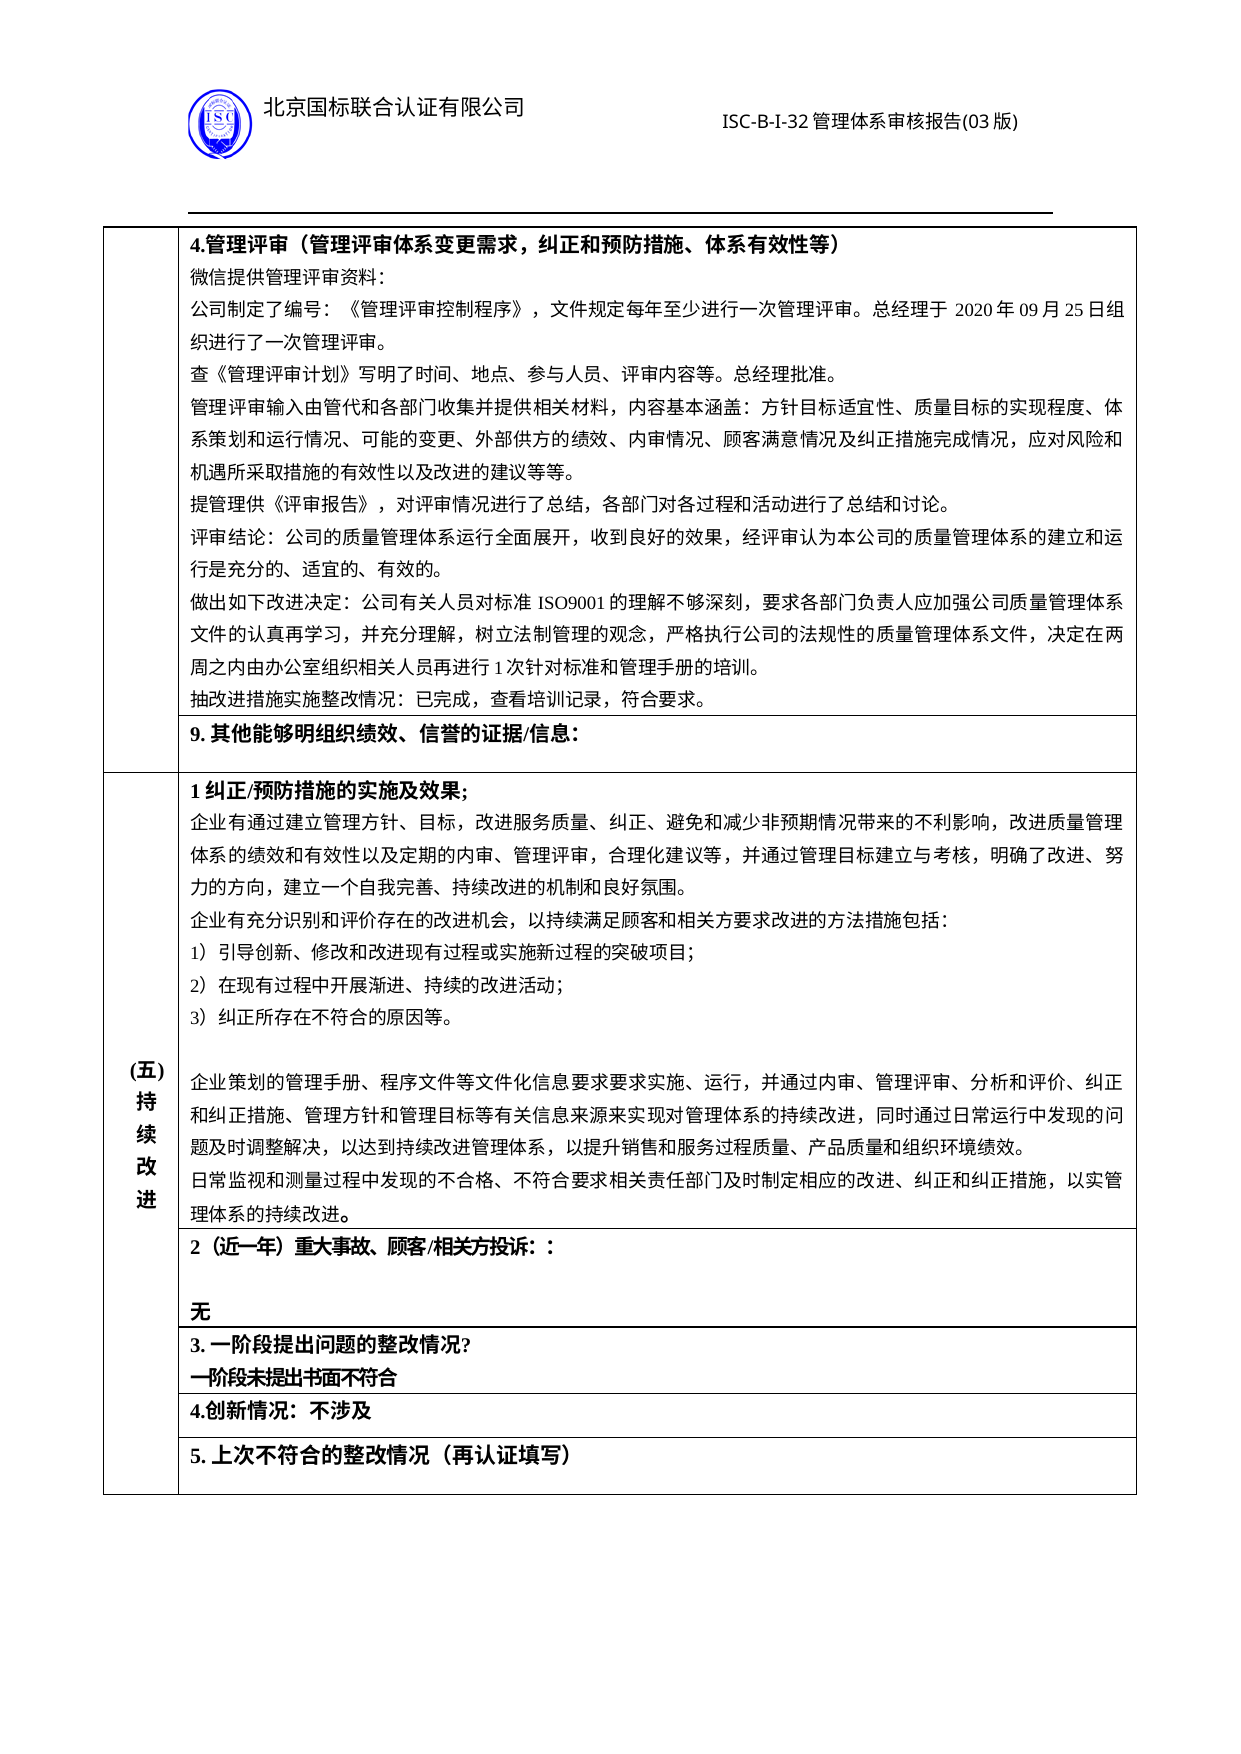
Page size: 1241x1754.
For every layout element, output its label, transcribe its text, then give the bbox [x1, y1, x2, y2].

table_cell 4.创新情况：不涉及 [179, 1394, 1136, 1437]
table_cell 9. 其他能够明组织绩效、信誉的证据/信息： [179, 716, 1136, 772]
table_cell 2（近一年）重大事故、顾客/相关方投诉：： 无 [179, 1229, 1136, 1326]
table_cell (五)持续改进 [104, 773, 178, 1494]
table_cell 5. 上次不符合的整改情况（再认证填写） [179, 1438, 1136, 1494]
table_cell 3. 一阶段提出问题的整改情况? 一阶段未提出书面不符合 [179, 1328, 1136, 1392]
table_cell 1 纠正/预防措施的实施及效果; 企业有通过建立管理方针、目标，改进服务质量、纠正、避免和减少非预期情况带来的不利影响，改进质量管理体系的绩效和有效性以及定期的内审、管理评审，合理化建议等，并通过管理目标建立与考核，明确了改进、努力的方向，建立一个自我完善、持续改进的机制和良好氛围。 企业有充分识别和评价存在的改进机会，以持续满足顾客和相关方要求改进的方法措施包括： 1）引导创新、修改和改进现有过程或实施新过程的突破项目； 2）在现有过程中开展渐进、持续的改进活动； 3）纠正所存在不符合的原因等。 企业策划的管理手册、程序文件等文件化信息要求要求实施、运行，并通过内审、管理评审、分析和评价、纠正和纠正措施、管理方针和管理目标等有关信息来源来实现对管理体系的持续改进，同时通过日常运行中发现的问题及时调整解决，以达到持续改进管理体系，以提升销售和服务过程质量、产品质量和组织环境绩效。 日常监视和测量过程中发现的不合格、不符合要求相关责任部门及时制定相应的改进、纠正和纠正措施，以实管理体系的持续改进。 [179, 773, 1136, 1228]
table_cell 4.管理评审（管理评审体系变更需求，纠正和预防措施、体系有效性等） 微信提供管理评审资料： 公司制定了编号：《管理评审控制程序》，文件规定每年至少进行一次管理评审。总经理于2020年09月25日组织进行了一次管理评审。 查《管理评审计划》写明了时间、地点、参与人员、评审内容等。总经理批准。 管理评审输入由管代和各部门收集并提供相关材料，内容基本涵盖：方针目标适宜性、质量目标的实现程度、体系策划和运行情况、可能的变更、外部供方的绩效、内审情况、顾客满意情况及纠正措施完成情况，应对风险和机遇所采取措施的有效性以及改进的建议等等。 提管理供《评审报告》，对评审情况进行了总结，各部门对各过程和活动进行了总结和讨论。 评审结论：公司的质量管理体系运行全面展开，收到良好的效果，经评审认为本公司的质量管理体系的建立和运行是充分的、适宜的、有效的。 做出如下改进决定：公司有关人员对标准ISO9001的理解不够深刻，要求各部门负责人应加强公司质量管理体系文件的认真再学习，并充分理解，树立法制管理的观念，严格执行公司的法规性的质量管理体系文件，决定在两周之内由办公室组织相关人员再进行1次针对标准和管理手册的培训。 抽改进措施实施整改情况：已完成，查看培训记录，符合要求。 [179, 228, 1136, 715]
picture [187, 89, 253, 158]
